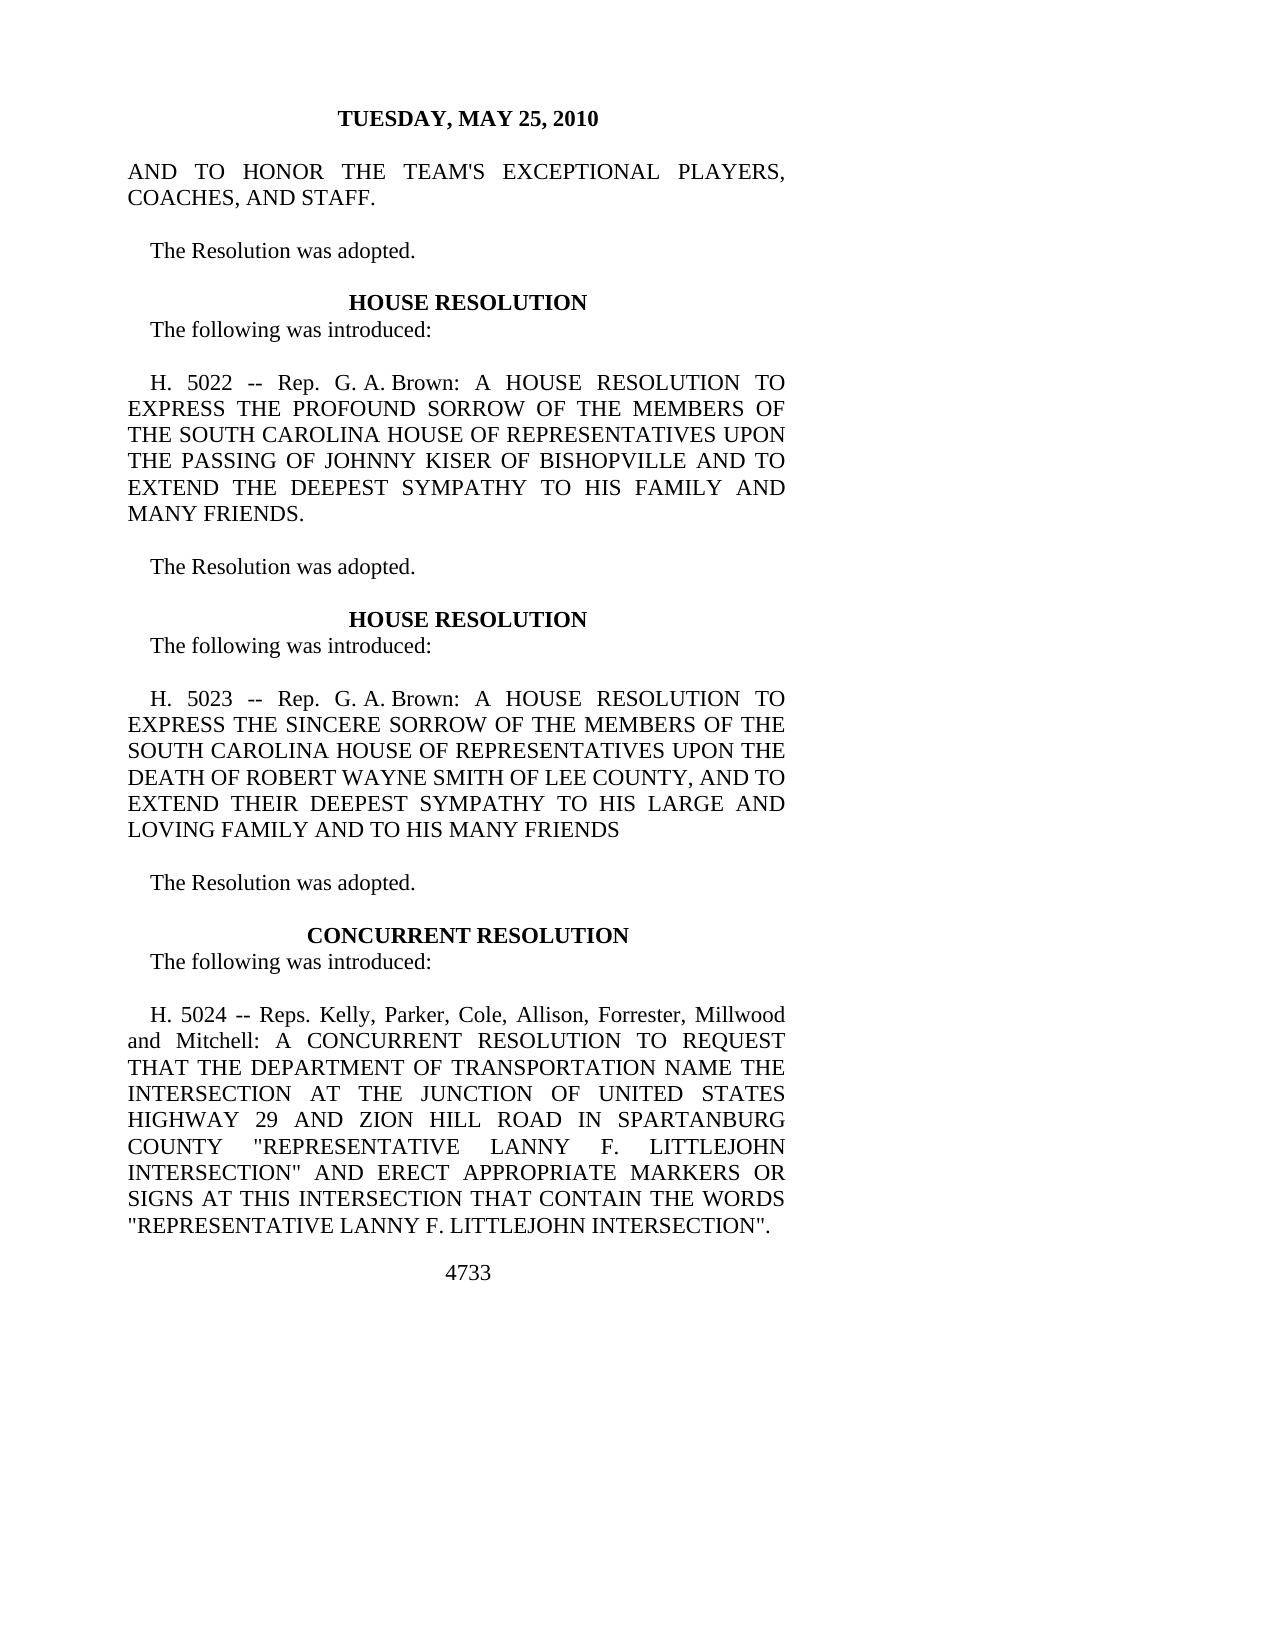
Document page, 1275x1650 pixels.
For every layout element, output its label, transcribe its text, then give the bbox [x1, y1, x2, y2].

text The Resolution was adopted. [127, 869, 786, 896]
text The following was introduced: [127, 316, 786, 342]
text AND TO HONOR THE TEAM'S EXCEPTIONAL PLAYERS, COACHES, AND STAFF. [127, 158, 786, 210]
text The following was introduced: [127, 948, 786, 975]
text H. 5024 -- Reps. Kelly, Parker, Cole, Allison, Forrester, Millwood and Mitchell: A CONCURRENT RESOLUTION TO REQUEST THAT THE DEPARTMENT OF TRANSPORTATION NAME THE INTERSECTION AT THE JUNCTION OF UNITED STATES HIGHWAY 29 AND ZION HILL ROAD IN SPARTANBURG COUNTY "REPRESENTATIVE LANNY F. LITTLEJOHN INTERSECTION" AND ERECT APPROPRIATE MARKERS OR SIGNS AT THIS INTERSECTION THAT CONTAIN THE WORDS "REPRESENTATIVE LANNY F. LITTLEJOHN INTERSECTION". [127, 1001, 786, 1238]
text The following was introduced: [127, 632, 786, 658]
text H. 5023 -- Rep. G. A. Brown: A HOUSE RESOLUTION TO EXPRESS THE SINCERE SORROW OF THE MEMBERS OF THE SOUTH CAROLINA HOUSE OF REPRESENTATIVES UPON THE DEATH OF ROBERT WAYNE SMITH OF LEE COUNTY, AND TO EXTEND THEIR DEEPEST SYMPATHY TO HIS LARGE AND LOVING FAMILY AND TO HIS MANY FRIENDS [127, 685, 786, 843]
text HOUSE RESOLUTION [127, 606, 786, 632]
text CONCURRENT RESOLUTION [127, 922, 786, 948]
text HOUSE RESOLUTION [127, 289, 786, 316]
text The Resolution was adopted. [127, 237, 786, 263]
text The Resolution was adopted. [127, 553, 786, 579]
text H. 5022 -- Rep. G. A. Brown: A HOUSE RESOLUTION TO EXPRESS THE PROFOUND SORROW OF THE MEMBERS OF THE SOUTH CAROLINA HOUSE OF REPRESENTATIVES UPON THE PASSING OF JOHNNY KISER OF BISHOPVILLE AND TO EXTEND THE DEEPEST SYMPATHY TO HIS FAMILY AND MANY FRIENDS. [127, 368, 786, 527]
